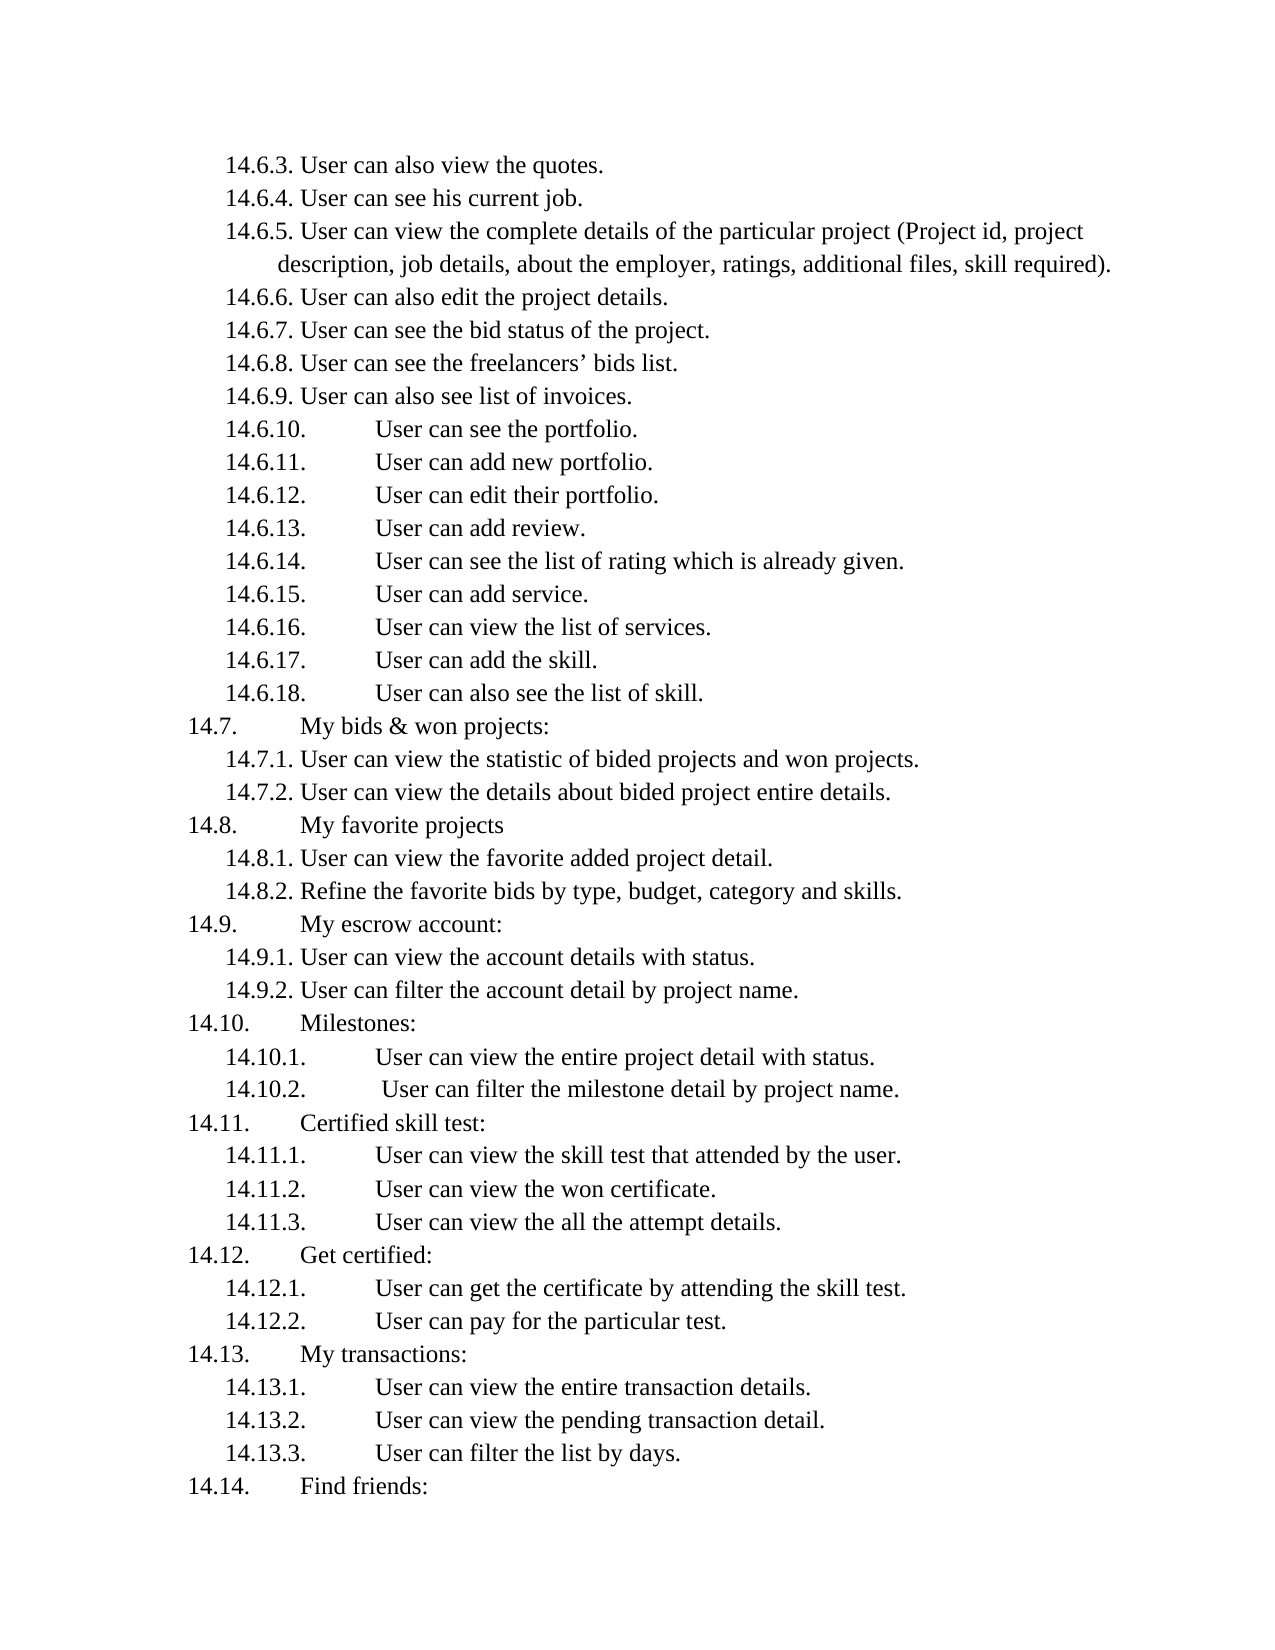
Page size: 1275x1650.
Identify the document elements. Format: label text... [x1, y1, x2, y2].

list User can add service. [225, 579, 1125, 608]
list User can see his current job. [225, 183, 1125, 212]
list Get certified: [187, 1240, 1125, 1268]
list User can see the bid status of the project. [225, 315, 1125, 344]
list Certified skill test: [187, 1108, 1125, 1136]
list User can view the pending transaction detail. [225, 1405, 1125, 1433]
list My bids & won projects: [187, 711, 1125, 740]
list User can filter the milestone detail by project name. [225, 1074, 1125, 1103]
list User can see the list of rating which is already given. [225, 546, 1125, 575]
list My favorite projects [187, 810, 1125, 839]
list User can view the skill test that attended by the user. [225, 1141, 1125, 1169]
list Refine the favorite bids by type, budget, category and skills. [225, 876, 1125, 905]
list User can see the freelancers’ bids list. [225, 348, 1125, 377]
list User can get the certificate by attending the skill test. [225, 1273, 1125, 1301]
list User can edit their portfolio. [225, 480, 1125, 509]
list User can view the details about bided project entire details. [225, 777, 1125, 806]
list User can filter the account detail by project name. [225, 976, 1125, 1004]
list User can also see list of invoices. [225, 381, 1125, 410]
list User can see the portfolio. [225, 414, 1125, 443]
list User can add the skill. [225, 645, 1125, 674]
list User can pay for the particular test. [225, 1306, 1125, 1334]
list User can view the favorite added project detail. [225, 843, 1125, 872]
list User can filter the list by days. [225, 1438, 1125, 1467]
list User can view the statistic of bided projects and won projects. [225, 744, 1125, 773]
list Find friends: [187, 1471, 1125, 1499]
list User can view the all the attempt details. [225, 1207, 1125, 1235]
list User can add review. [225, 513, 1125, 542]
list Milestones: [187, 1008, 1125, 1037]
list User can add new portfolio. [225, 447, 1125, 476]
list User can view the won certificate. [225, 1174, 1125, 1202]
list User can also view the quotes. [225, 150, 1125, 179]
list My transactions: [187, 1339, 1125, 1367]
list User can view the entire transaction details. [225, 1372, 1125, 1401]
list User can also edit the project details. [225, 282, 1125, 311]
list User can view the list of services. [225, 612, 1125, 641]
list User can view the complete details of the particular project (Project id, project description, job details, about the employer, ratings, additional files, skill required). [225, 216, 1125, 278]
list User can view the entire project detail with status. [225, 1042, 1125, 1070]
list User can also see the list of skill. [225, 678, 1125, 707]
list User can view the account details with status. [225, 942, 1125, 971]
list My escrow account: [187, 909, 1125, 938]
